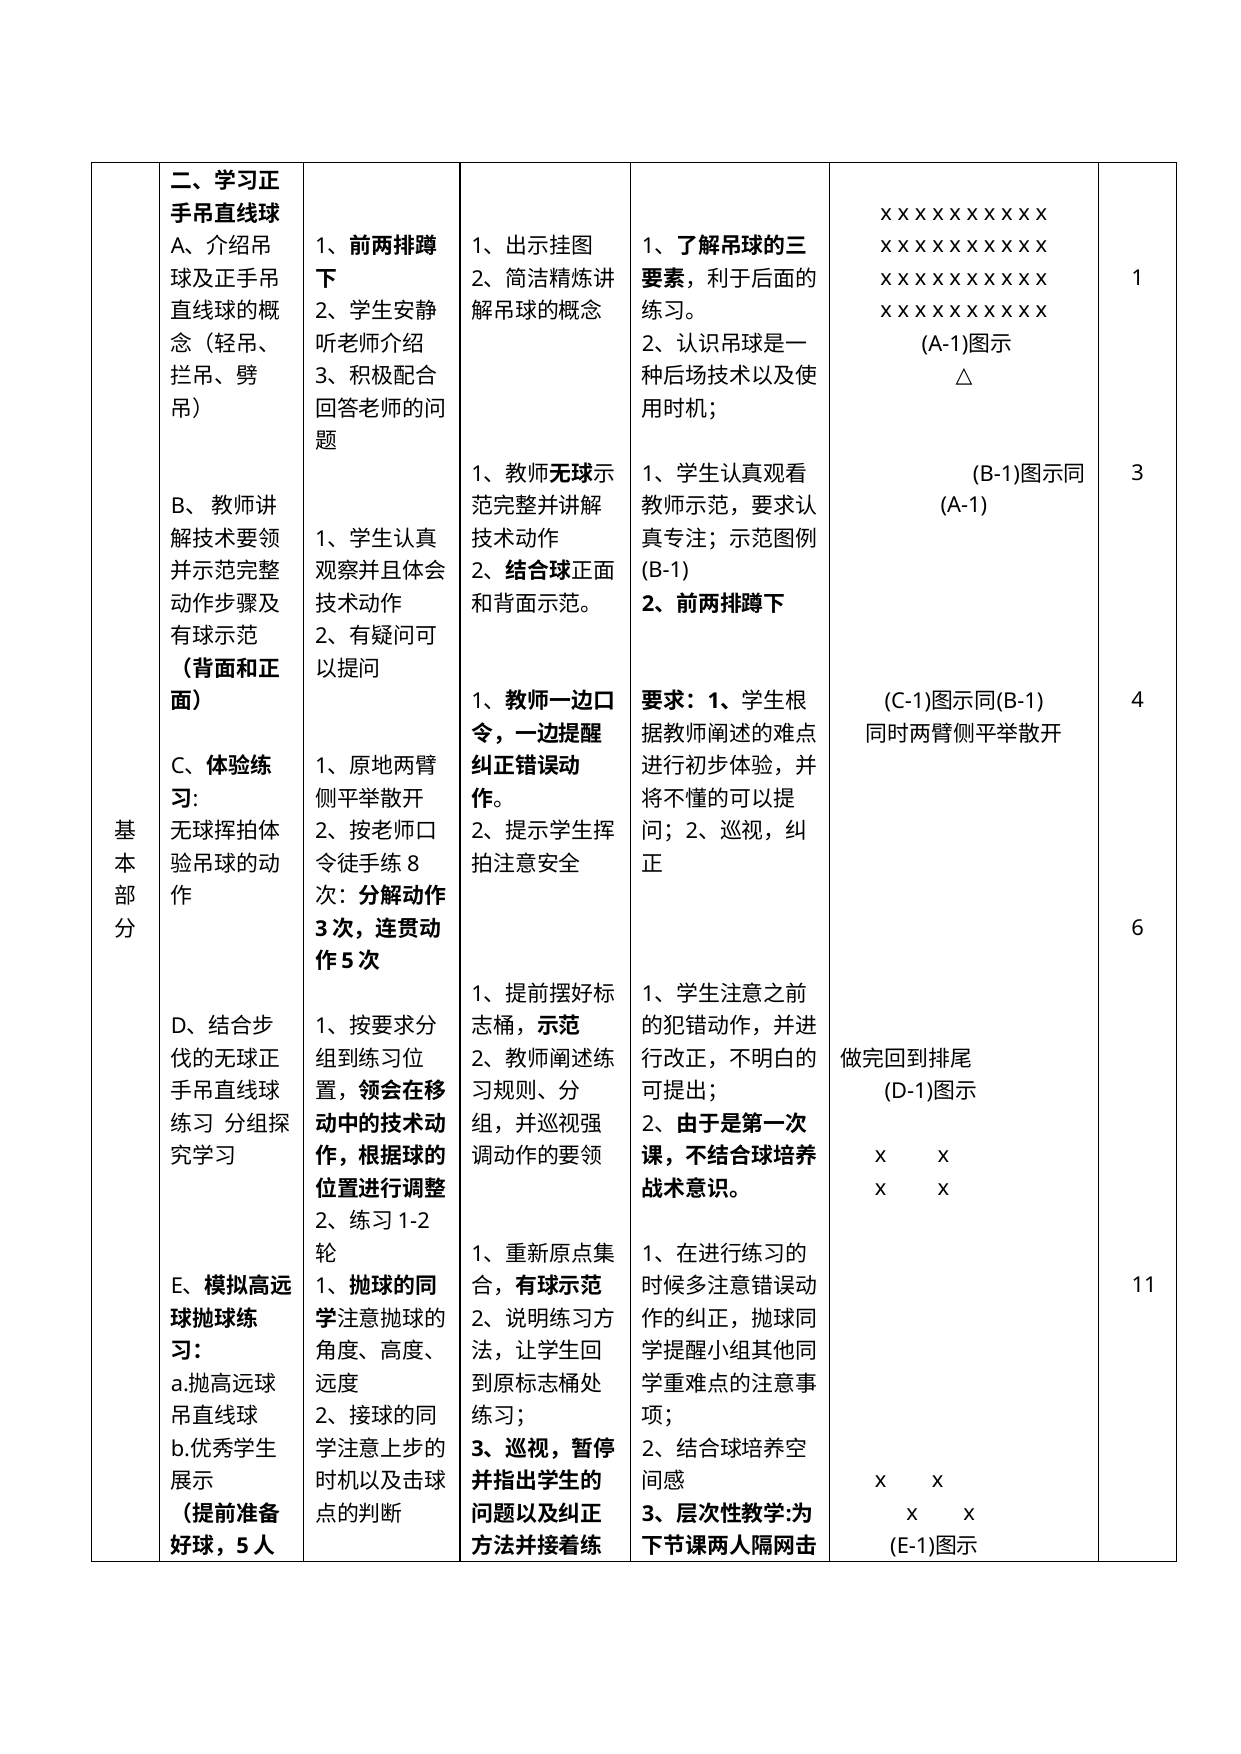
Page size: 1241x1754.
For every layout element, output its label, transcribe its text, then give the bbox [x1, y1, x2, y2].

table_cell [160, 163, 303, 1561]
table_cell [631, 163, 829, 1561]
table_cell 1 3 4 6 11 5 [1099, 163, 1176, 1561]
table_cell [304, 163, 459, 1561]
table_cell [461, 163, 630, 1561]
table_cell 基 本 部 分 [92, 163, 159, 1561]
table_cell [830, 163, 1098, 1561]
